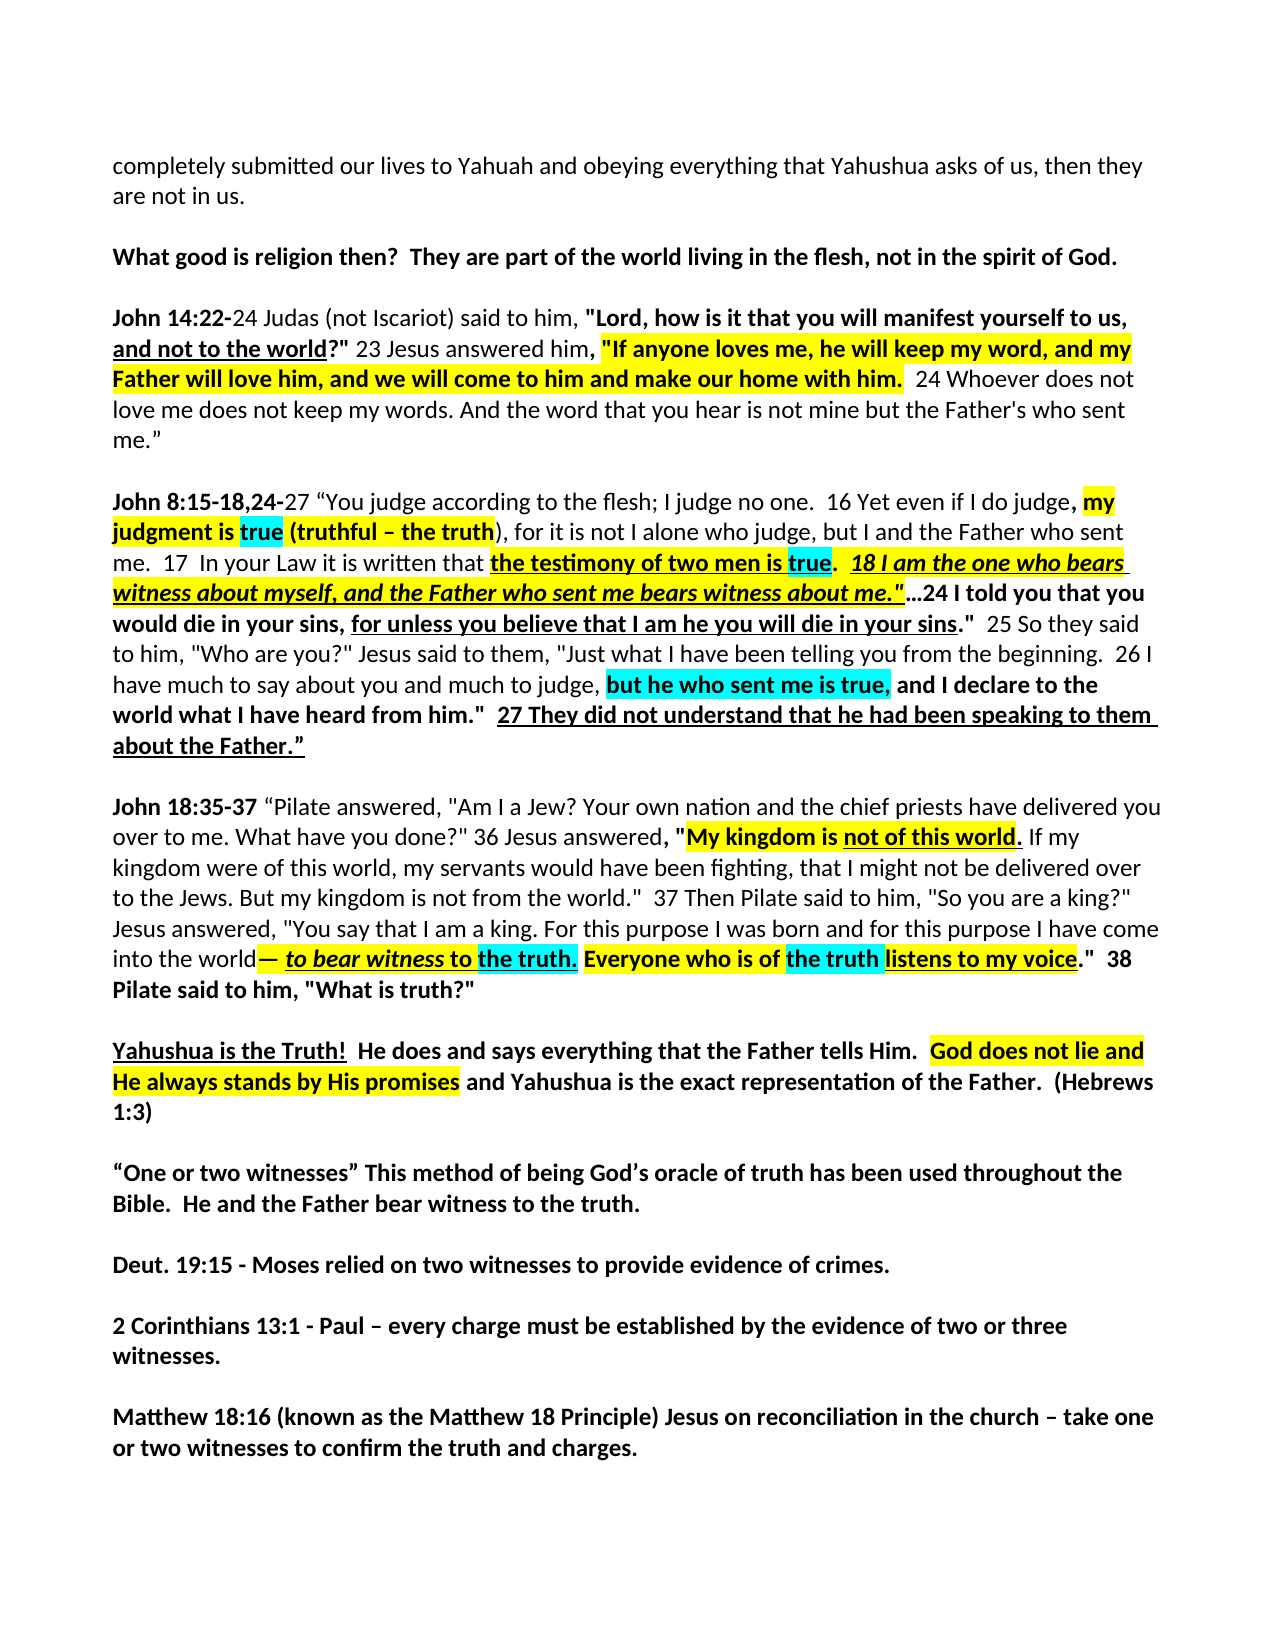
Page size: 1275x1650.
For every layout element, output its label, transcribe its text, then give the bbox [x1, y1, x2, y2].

text Matthew 18:16 (known as the Matthew 18 Principle) Jesus on reconciliation in the church – take one or two witnesses to confirm the truth and charges. [112, 1401, 1162, 1462]
text John 18:35-37 “Pilate answered, "Am I a Jew? Your own nation and the chief priests have delivered you over to me. What have you done?" 36 Jesus answered, "My kingdom is not of this world. If my kingdom were of this world, my servants would have been fighting, that I might not be delivered over to the Jews. But my kingdom is not from the world." 37 Then Pilate said to him, "So you are a king?" Jesus answered, "You say that I am a king. For this purpose I was born and for this purpose I have come into the world— to bear witness to the truth. Everyone who is of the truth listens to my voice." 38 Pilate said to him, "What is truth?" [112, 791, 1162, 1004]
text Yahushua is the Truth! He does and says everything that the Father tells Him. God does not lie and He always stands by His promises and Yahushua is the exact representation of the Father. (Hebrews 1:3) [112, 1035, 1162, 1127]
text “One or two witnesses” This method of being God’s oracle of truth has been used throughout the Bible. He and the Father bear witness to the truth. [112, 1157, 1162, 1218]
text John 8:15-18,24-27 “You judge according to the flesh; I judge no one. 16 Yet even if I do judge, my judgment is true (truthful – the truth), for it is not I alone who judge, but I and the Father who sent me. 17 In your Law it is written that the testimony of two men is true. 18 I am the one who bears witness about myself, and the Father who sent me bears witness about me."…24 I told you that you would die in your sins, for unless you believe that I am he you will die in your sins." 25 So they said to him, "Who are you?" Jesus said to them, "Just what I have been telling you from the beginning. 26 I have much to say about you and much to judge, but he who sent me is true, and I declare to the world what I have heard from him." 27 They did not understand that he had been speaking to them about the Father.” [112, 486, 1162, 760]
text John 14:22-24 Judas (not Iscariot) said to him, "Lord, how is it that you will manifest yourself to us, and not to the world?" 23 Jesus answered him, "If anyone loves me, he will keep my word, and my Father will love him, and we will come to him and make our home with him. 24 Whoever does not love me does not keep my words. And the word that you hear is not mine but the Father's who sent me.” [112, 303, 1162, 455]
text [112, 150, 1162, 211]
text What good is religion then? They are part of the world living in the flesh, not in the spirit of God. [112, 242, 1162, 272]
text Deut. 19:15 - Moses relied on two witnesses to provide evidence of crimes. [112, 1249, 1162, 1279]
text 2 Corinthians 13:1 - Paul – every charge must be established by the evidence of two or three witnesses. [112, 1310, 1162, 1371]
